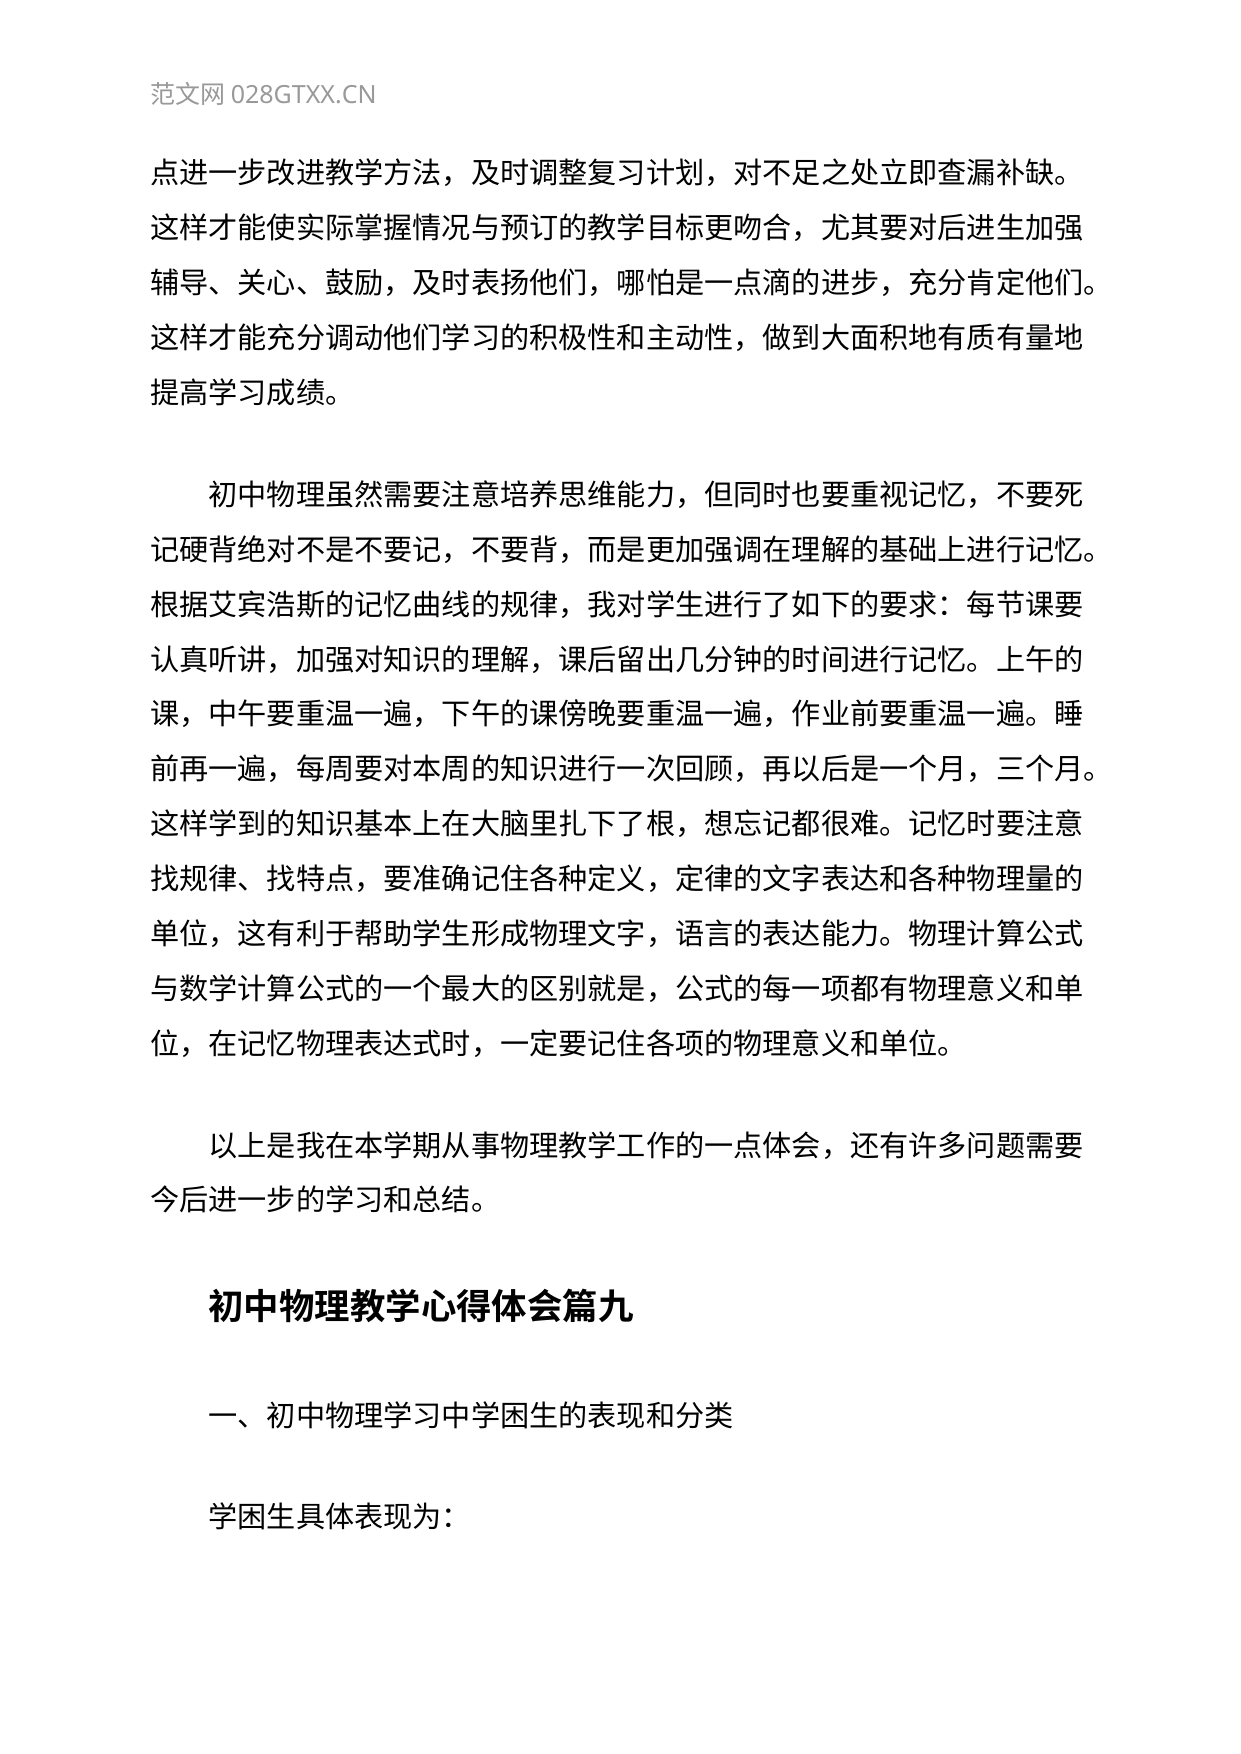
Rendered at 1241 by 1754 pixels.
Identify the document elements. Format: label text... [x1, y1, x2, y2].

text 一、初中物理学习中学困生的表现和分类 [150, 1392, 1090, 1434]
text 以上是我在本学期从事物理教学工作的一点体会，还有许多问题需要今后进一步的学习和总结。 [150, 1122, 1090, 1219]
text 初中物理虽然需要注意培养思维能力，但同时也要重视记忆，不要死记硬背绝对不是不要记，不要背，而是更加强调在理解的基础上进行记忆。根据艾宾浩斯的记忆曲线的规律，我对学生进行了如下的要求：每节课要认真听讲，加强对知识的理解，课后留出几分钟的时间进行记忆。上午的课，中午要重温一遍，下午的课傍晚要重温一遍，作业前要重温一遍。睡前再一遍，每周要对本周的知识进行一次回顾，再以后是一个月，三个月。这样学到的知识基本上在大脑里扎下了根，想忘记都很难。记忆时要注意找规律、找特点，要准确记住各种定义，定律的文字表达和各种物理量的单位，这有利于帮助学生形成物理文字，语言的表达能力。物理计算公式与数学计算公式的一个最大的区别就是，公式的每一项都有物理意义和单位，在记忆物理表达式时，一定要记住各项的物理意义和单位。 [150, 471, 1090, 1063]
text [150, 150, 1090, 412]
text 学困生具体表现为： [150, 1494, 1090, 1536]
text 初中物理教学心得体会篇九 [150, 1279, 1090, 1330]
